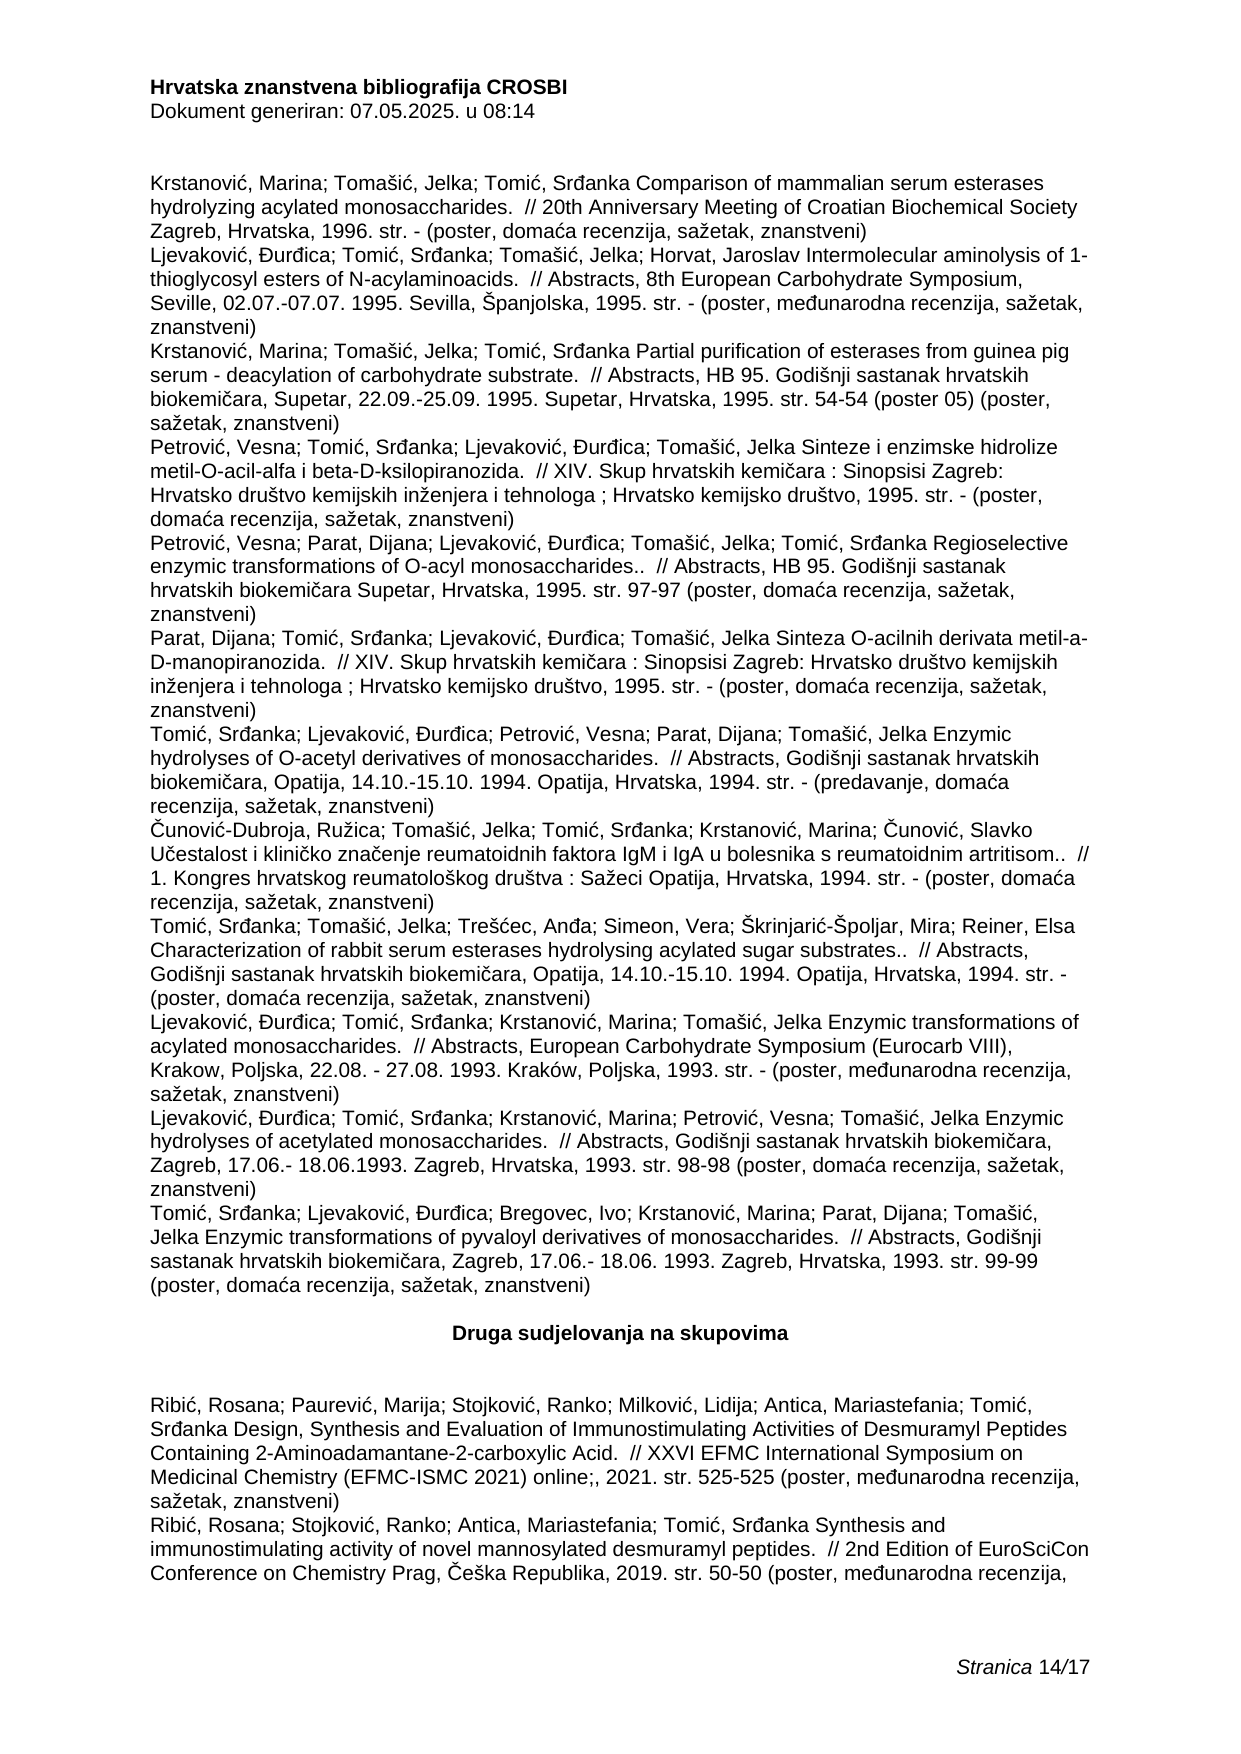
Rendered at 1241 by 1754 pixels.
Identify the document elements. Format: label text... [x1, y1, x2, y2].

text Krstanović, Marina; Tomašić, Jelka; Tomić, Srđanka [150, 171, 1090, 243]
text Ljevaković, Đurđica; Tomić, Srđanka; Krstanović, Marina; Tomašić, Jelka [150, 1009, 1090, 1105]
text Tomić, Srđanka; Ljevaković, Đurđica; Petrović, Vesna; Parat, Dijana; Tomašić, Jelka [150, 722, 1090, 818]
text Krstanović, Marina; Tomašić, Jelka; Tomić, Srđanka [150, 339, 1090, 434]
text Ljevaković, Đurđica; Tomić, Srđanka; Tomašić, Jelka; Horvat, Jaroslav [150, 243, 1090, 339]
subtitle Druga sudjelovanja na skupovima [150, 1321, 1090, 1345]
text Parat, Dijana; Tomić, Srđanka; Ljevaković, Đurđica; Tomašić, Jelka [150, 626, 1090, 722]
text Tomić, Srđanka; Ljevaković, Đurđica; Bregovec, Ivo; Krstanović, Marina; Parat, Dijana; Tomašić, Jelka [150, 1201, 1090, 1297]
text Petrović, Vesna; Parat, Dijana; Ljevaković, Đurđica; Tomašić, Jelka; Tomić, Srđanka [150, 530, 1090, 626]
text Ljevaković, Đurđica; Tomić, Srđanka; Krstanović, Marina; Petrović, Vesna; Tomašić, Jelka [150, 1105, 1090, 1201]
text Tomić, Srđanka; Tomašić, Jelka; Trešćec, Anđa; Simeon, Vera; Škrinjarić-Špoljar, Mira; Reiner, Elsa [150, 914, 1090, 1009]
text Petrović, Vesna; Tomić, Srđanka; Ljevaković, Đurđica; Tomašić, Jelka [150, 434, 1090, 530]
text Čunović-Dubroja, Ružica; Tomašić, Jelka; Tomić, Srđanka; Krstanović, Marina; Čunović, Slavko [150, 818, 1090, 914]
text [150, 1513, 1090, 1584]
text Ribić, Rosana; Paurević, Marija; Stojković, Ranko; Milković, Lidija; Antica, Mariastefania; Tomić, Srđanka [150, 1393, 1090, 1513]
